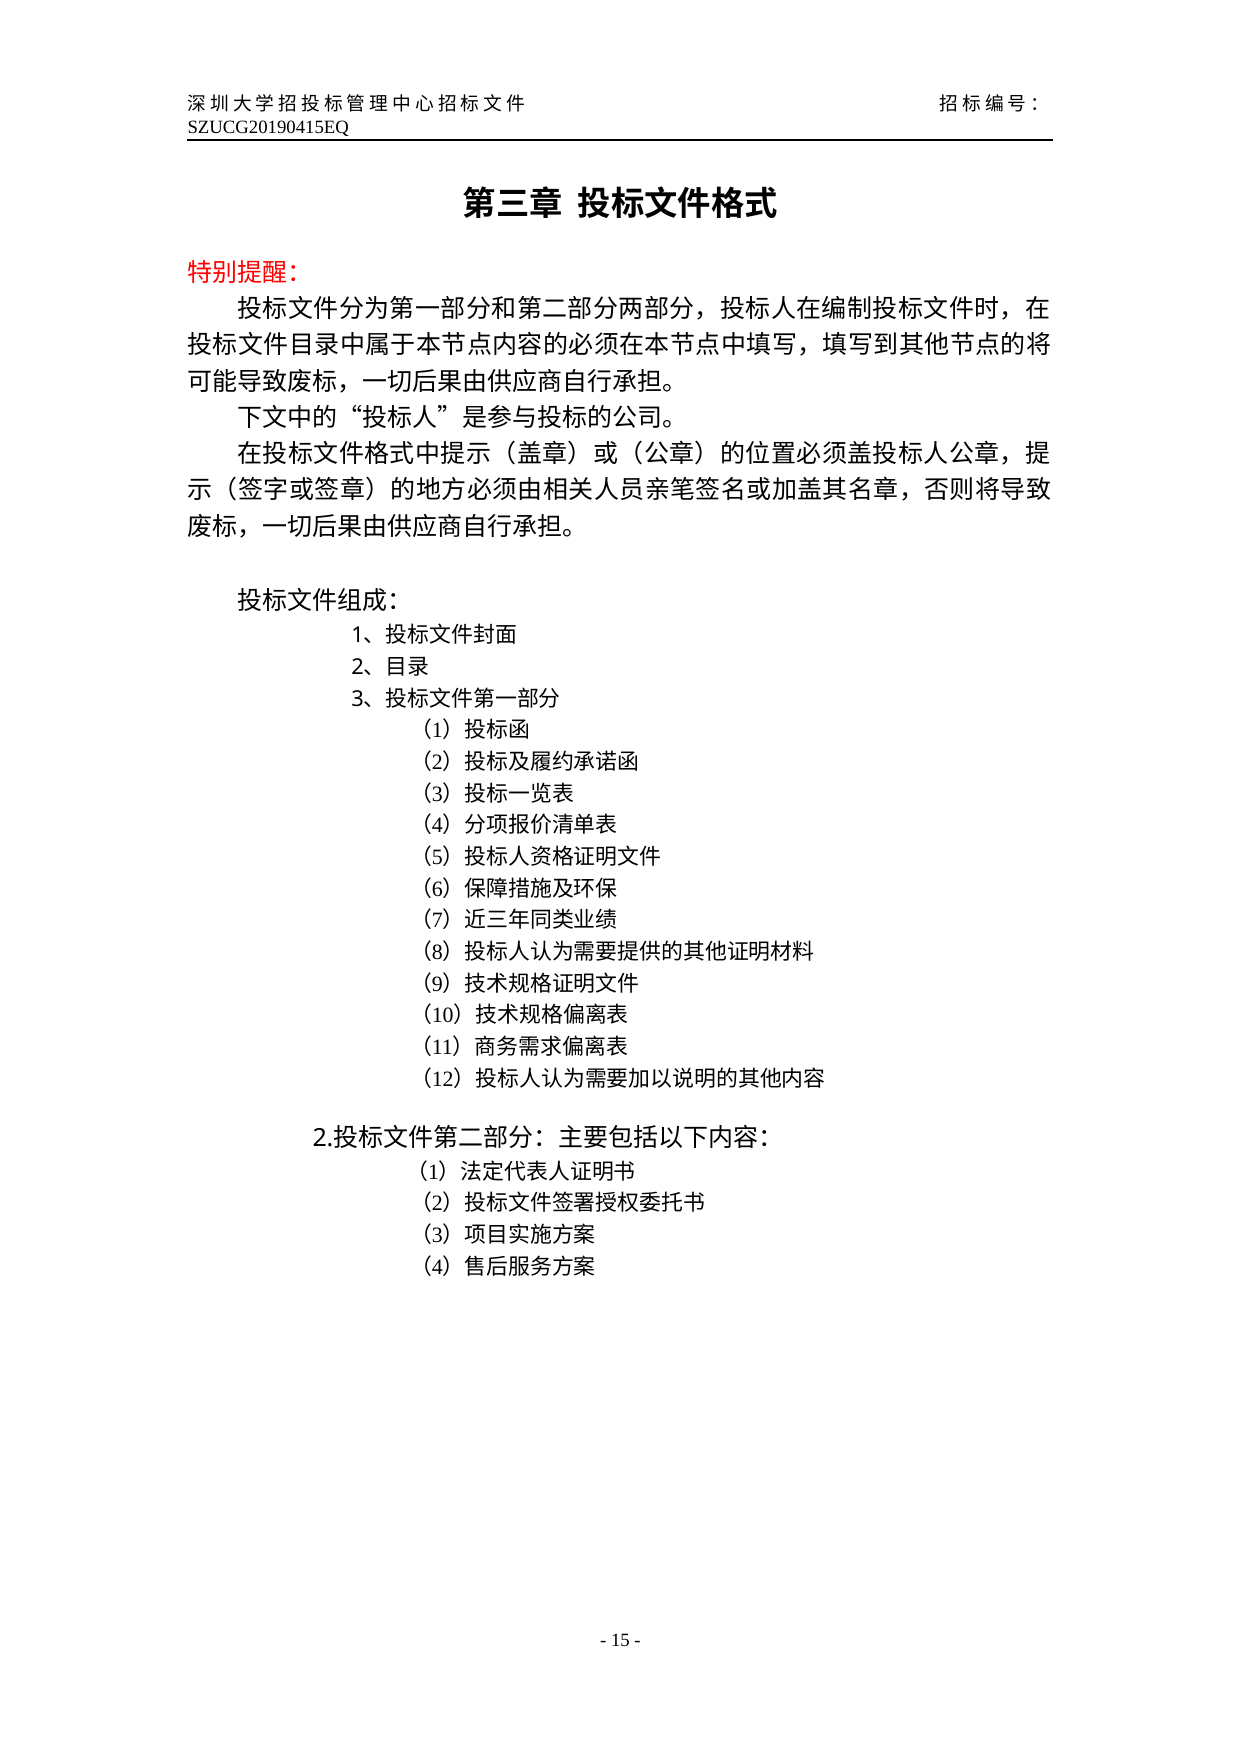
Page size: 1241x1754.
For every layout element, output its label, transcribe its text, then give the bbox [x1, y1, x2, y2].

text 下文中的“投标人”是参与投标的公司。 [187, 397, 1053, 434]
text （11）商务需求偏离表 [262, 1029, 1053, 1061]
text （10）技术规格偏离表 [262, 997, 1053, 1029]
text 投标文件组成： [187, 581, 1053, 617]
text 1、投标文件封面 [187, 617, 1053, 649]
text 3、投标文件第一部分 [187, 681, 1053, 712]
text （3）项目实施方案 [262, 1217, 1053, 1249]
text （4）售后服务方案 [262, 1249, 1053, 1280]
text （5）投标人资格证明文件 [410, 839, 1053, 871]
text 特别提醒： [187, 252, 1053, 289]
text （6）保障措施及环保 [262, 871, 1053, 902]
text 2、目录 [187, 649, 1053, 681]
text （4）分项报价清单表 [262, 807, 1053, 839]
text 2.投标文件第二部分：主要包括以下内容： [187, 1117, 1053, 1154]
text （1）法定代表人证明书 [187, 1154, 1053, 1185]
subtitle 第三章 投标文件格式 [187, 177, 1053, 225]
text （2）投标及履约承诺函 [262, 744, 1053, 776]
text （9）技术规格证明文件 [262, 966, 1053, 997]
text 在投标文件格式中提示（盖章）或（公章）的位置必须盖投标人公章，提示（签字或签章）的地方必须由相关人员亲笔签名或加盖其名章，否则将导致废标，一切后果由供应商自行承担。 [187, 434, 1053, 542]
text 投标文件分为第一部分和第二部分两部分，投标人在编制投标文件时，在投标文件目录中属于本节点内容的必须在本节点中填写，填写到其他节点的将可能导致废标，一切后果由供应商自行承担。 [187, 289, 1053, 397]
text （12）投标人认为需要加以说明的其他内容 [262, 1061, 1053, 1092]
text （7）近三年同类业绩 [262, 902, 1053, 934]
text （3）投标一览表 [262, 776, 1053, 807]
text （2）投标文件签署授权委托书 [262, 1185, 1053, 1217]
text （8）投标人认为需要提供的其他证明材料 [262, 934, 1053, 966]
text （1）投标函 [262, 712, 1053, 744]
